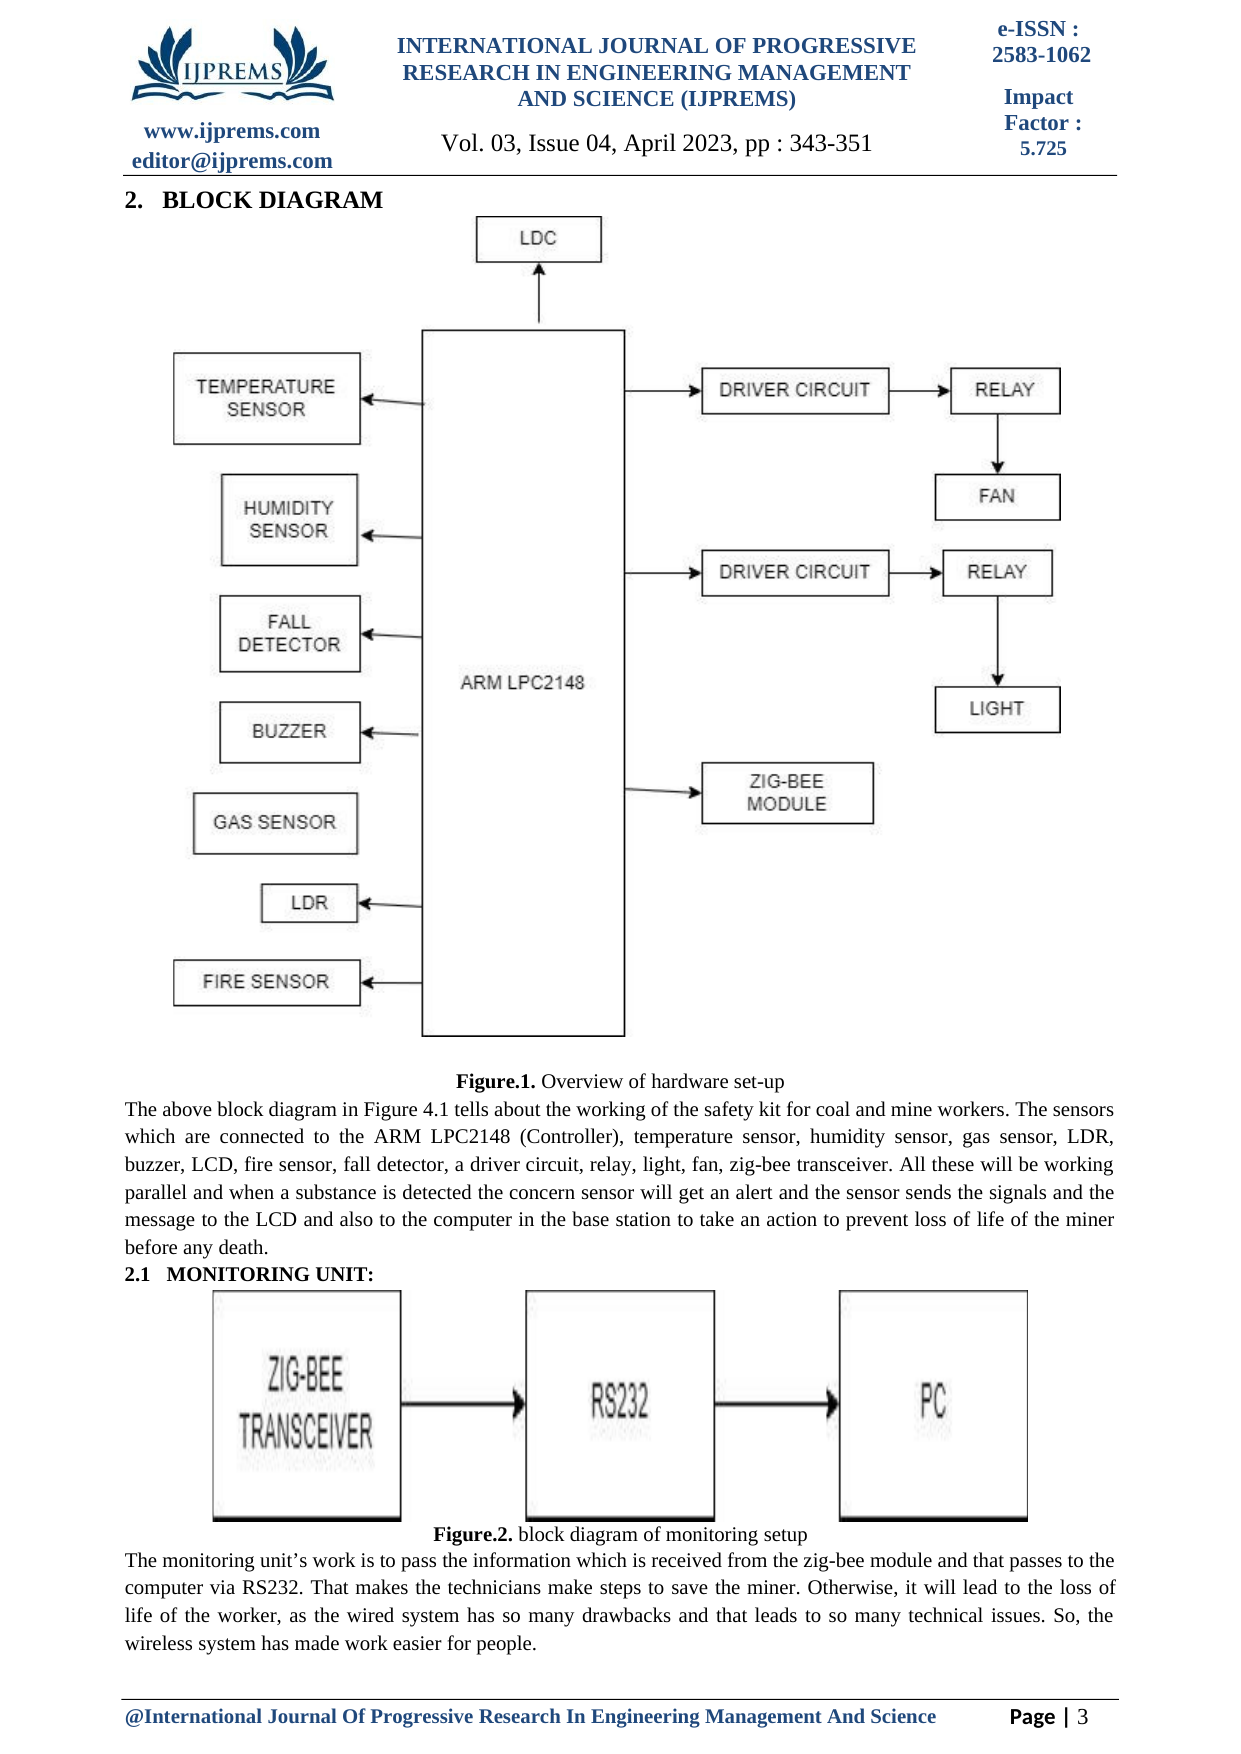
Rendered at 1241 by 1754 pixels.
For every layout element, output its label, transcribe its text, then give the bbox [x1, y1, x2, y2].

subtitle BLOCK DIAGRAM [124, 185, 1176, 214]
picture [129, 19, 335, 105]
text The above block diagram in Figure 4.1 tells about the working of the safety kit for coal and mine workers. The sensors which are connected to the ARM LPC2148 (Controller), temperature sensor, humidity sensor, gas sensor, LDR, buzzer, LCD, fire sensor, fall detector, a driver circuit, relay, light, fan, zig-bee transceiver. All these will be working parallel and when a substance is detected the concern sensor will get an alert and the sensor sends the signals and the message to the LCD and also to the computer in the base station to take an action to prevent loss of life of the miner before any death. [124, 1097, 1116, 1259]
text The monitoring unit’s work is to pass the information which is received from the zig-bee module and that passes to the computer via RS232. That makes the technicians make steps to save the miner. Otherwise, it will lead to the loss of life of the worker, as the wired system has so many drawbacks and that leads to so many technical issues. So, the wireless system has made work easier for people. [124, 1548, 1116, 1654]
text Figure.2. block diagram of monitoring setup [433, 1286, 1176, 1546]
text Figure.1. Overview of hardware set-up [456, 1069, 1176, 1093]
picture [173, 216, 1061, 1037]
picture [212, 1290, 1028, 1522]
subtitle MONITORING UNIT: [124, 1262, 1176, 1286]
